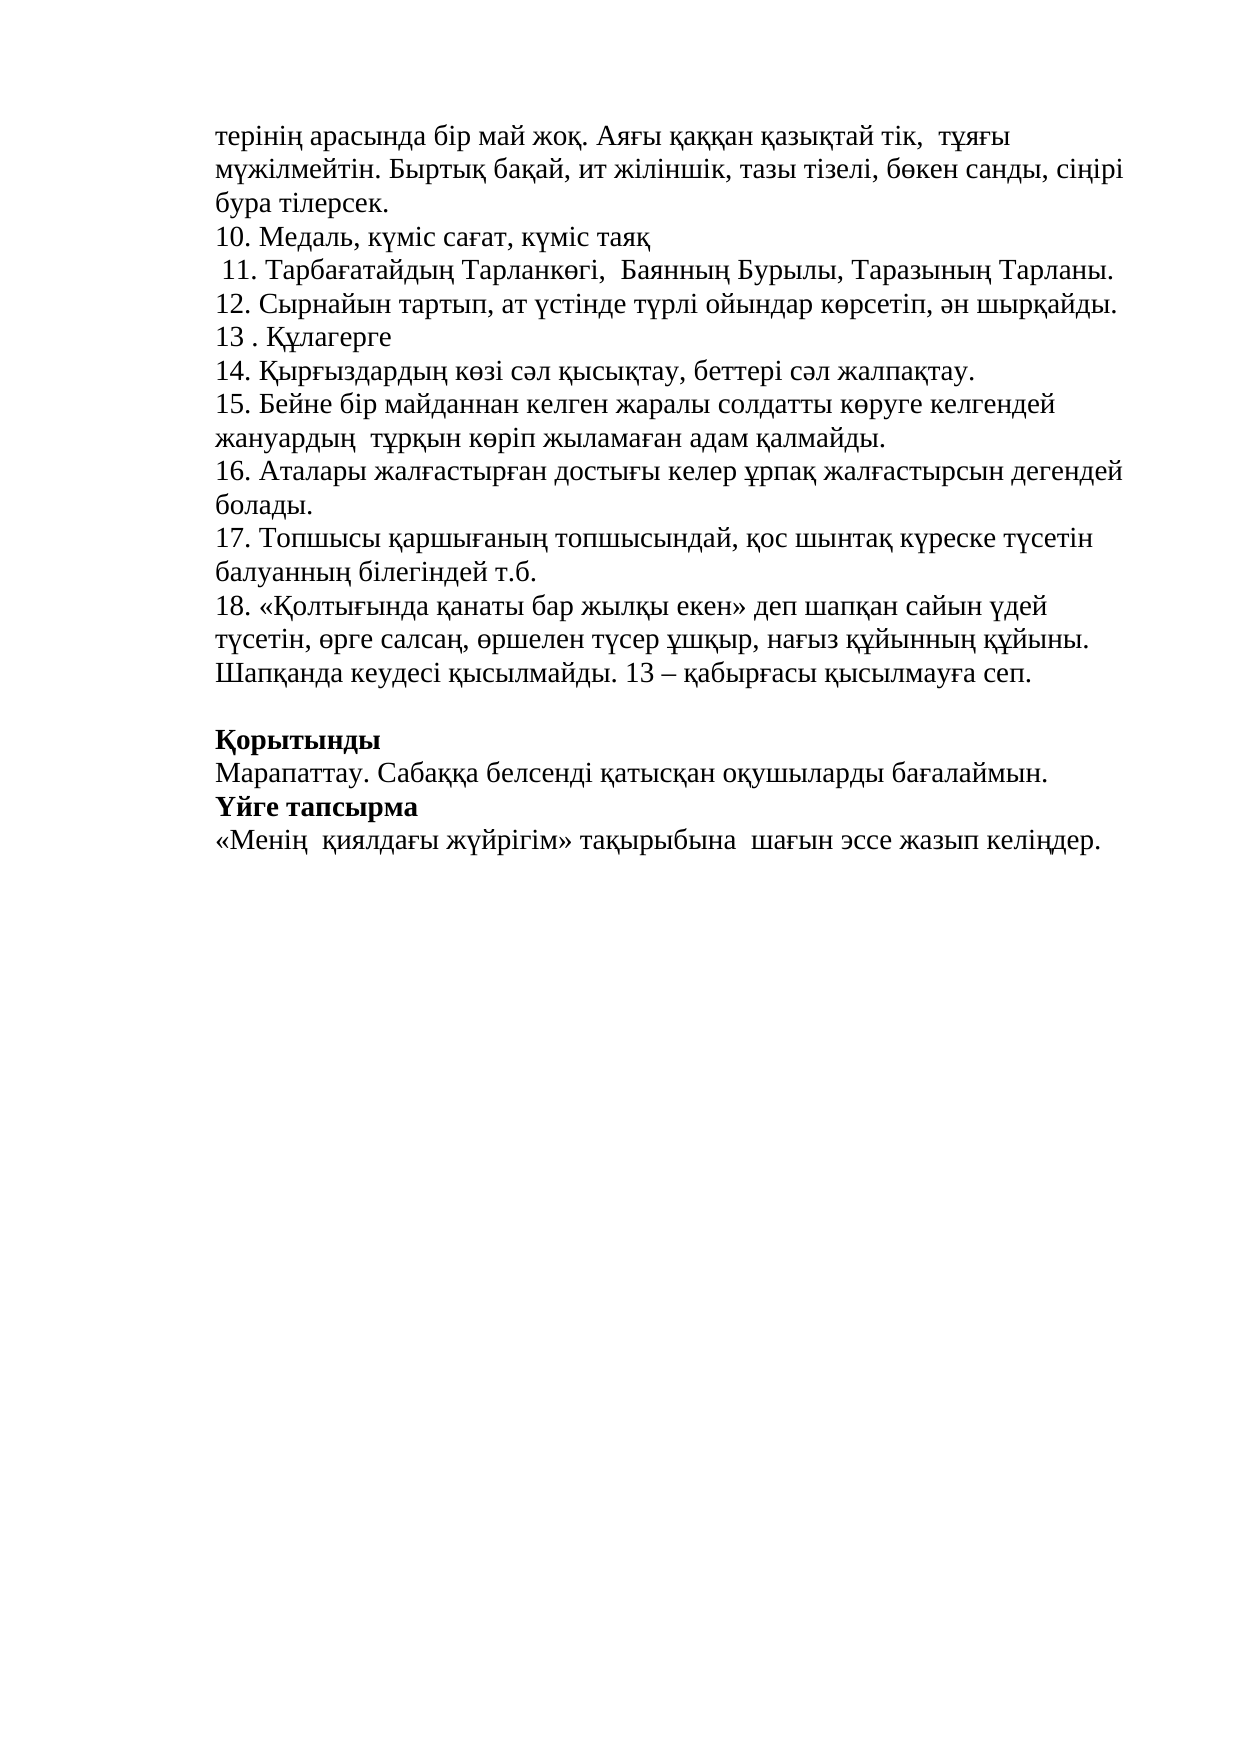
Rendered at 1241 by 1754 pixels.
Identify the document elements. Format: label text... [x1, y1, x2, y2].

text 10. Медаль, күміс сағат, күміс таяқ [215, 219, 1152, 252]
text 11. Тарбағатайдың Тарланкөгі, Баянның Бурылы, Таразының Тарланы. [177, 252, 1152, 286]
text Марапаттау. Сабаққа белсенді қатысқан оқушыларды бағалаймын. [215, 755, 1152, 789]
text 16. Аталары жалғастырған достығы келер ұрпақ жалғастырсын дегендей болады. [215, 453, 1152, 521]
text 13 . Құлагерге [215, 319, 1152, 353]
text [215, 118, 1152, 219]
text Қорытынды [215, 722, 1152, 755]
text Үйге тапсырма [215, 789, 1152, 822]
text 12. Сырнайын тартып, ат үстінде түрлі ойындар көрсетіп, ән шырқайды. [215, 286, 1152, 319]
text 14. Қырғыздардың көзі сәл қысықтау, беттері сәл жалпақтау. [215, 353, 1152, 386]
text 17. Топшысы қаршығаның топшысындай, қос шынтақ күреске түсетін балуанның білегіндей т.б. [215, 521, 1152, 588]
text 15. Бейне бір майданнан келген жаралы солдатты көруге келгендей жануардың тұрқын көріп жыламаған адам қалмайды. [215, 386, 1152, 453]
text 18. «Қолтығында қанаты бар жылқы екен» деп шапқан сайын үдей түсетін, өрге салсаң, өршелен түсер ұшқыр, нағыз құйынның құйыны. Шапқанда кеудесі қысылмайды. 13 – қабырғасы қысылмауға сеп. [215, 588, 1152, 688]
text «Менің қиялдағы жүйрігім» тақырыбына шағын эссе жазып келіңдер. [215, 822, 1152, 856]
